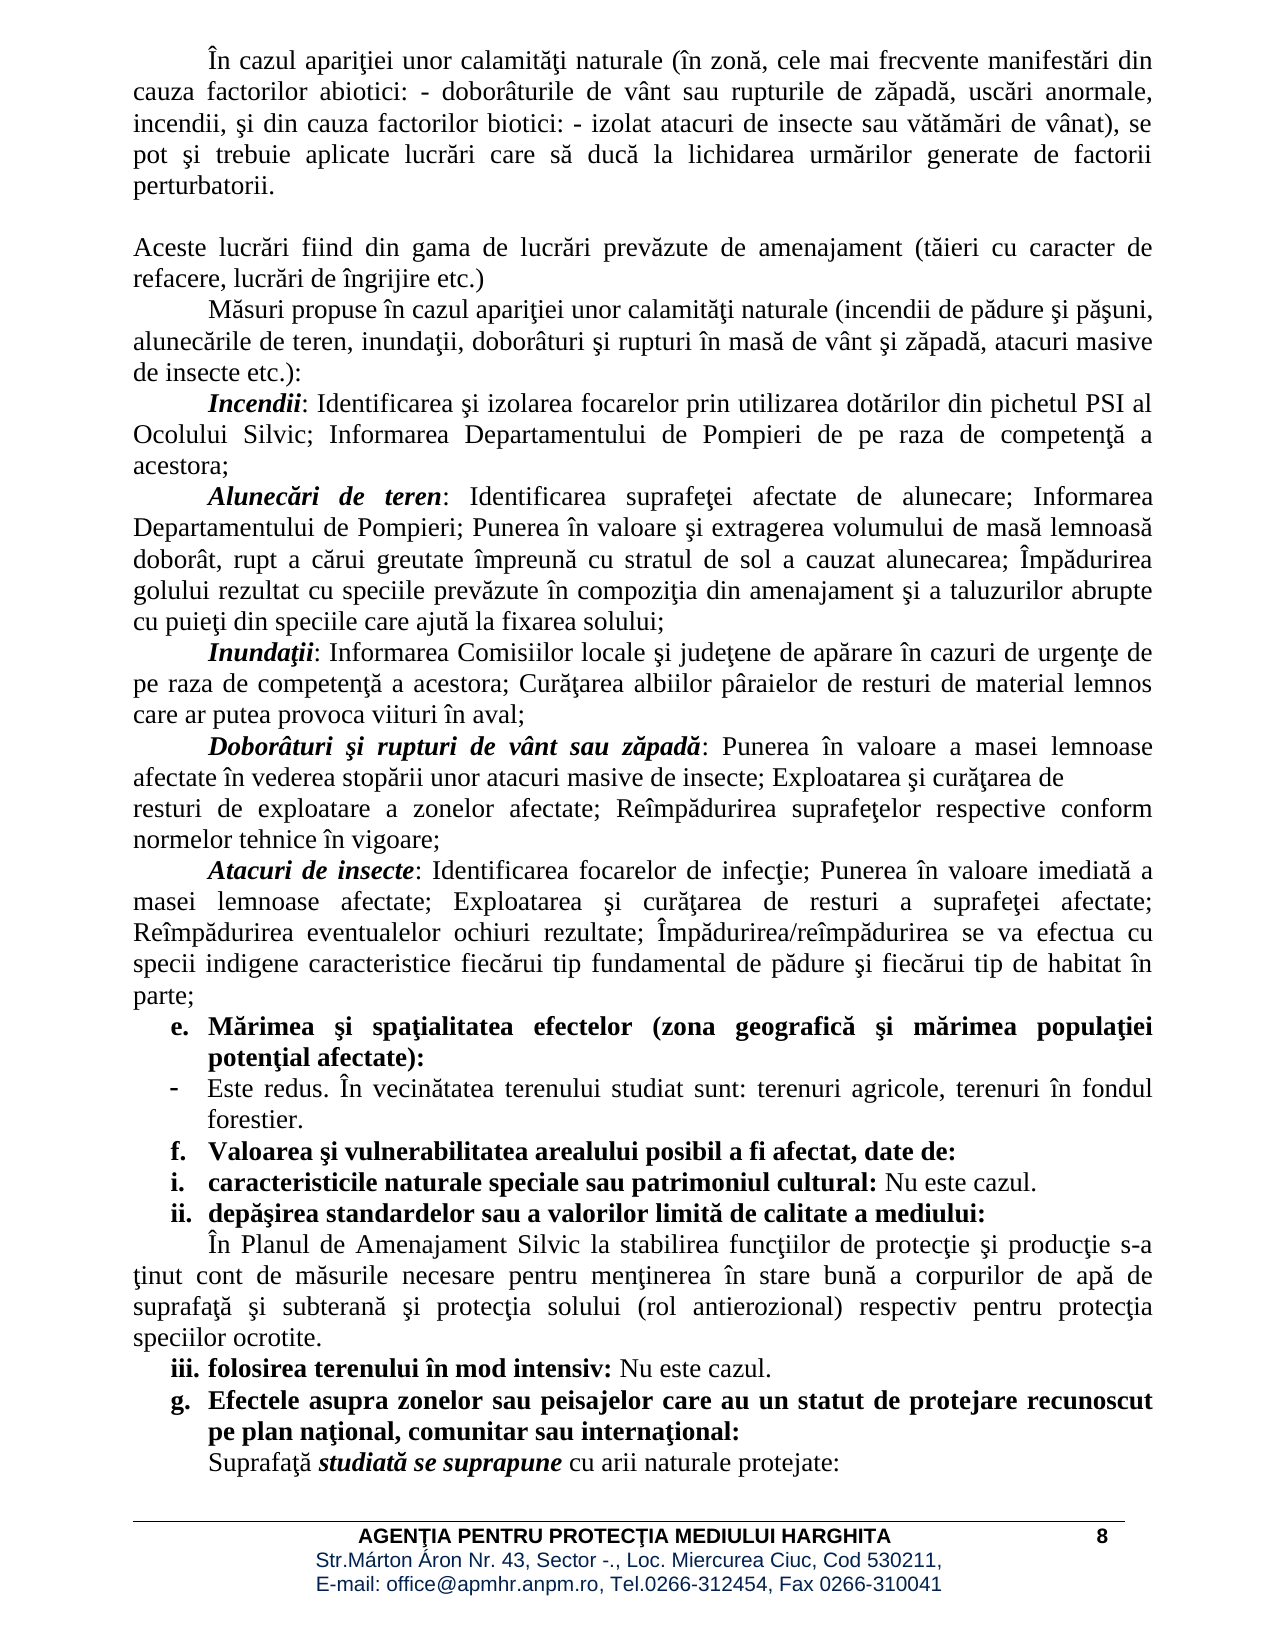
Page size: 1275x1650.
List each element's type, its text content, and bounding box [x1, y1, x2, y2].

text Incendii: Identificarea şi izolarea focarelor prin utilizarea dotărilor din pichetul PSI al Ocolului Silvic; Informarea Departamentului de Pompieri de pe raza de competenţă a acestora; [133, 387, 1154, 480]
list Este redus. În vecinătatea terenului studiat sunt: terenuri agricole, terenuri în fondul forestier. [169, 1072, 1154, 1134]
text resturi de exploatare a zonelor afectate; Reîmpădurirea suprafeţelor respective conform normelor tehnice în vigoare; [133, 792, 1154, 854]
list Mărimea şi spaţialitatea efectelor (zona geografică şi mărimea populaţiei potenţial afectate): [170, 1010, 1154, 1072]
list folosirea terenului în mod intensiv: Nu este cazul. [170, 1353, 1154, 1384]
text În Planul de Amenajament Silvic la stabilirea funcţiilor de protecţie şi producţie s-a ţinut cont de măsurile necesare pentru menţinerea în stare bună a corpurilor de apă de suprafaţă şi subterană şi protecţia solului (rol antierozional) respectiv pentru protecţia speciilor ocrotite. [133, 1228, 1154, 1353]
list Efectele asupra zonelor sau peisajelor care au un statut de protejare recunoscut pe plan naţional, comunitar sau internaţional: [170, 1384, 1154, 1446]
text Măsuri propuse în cazul apariţiei unor calamităţi naturale (incendii de pădure şi păşuni, alunecările de teren, inundaţii, doborâturi şi rupturi în masă de vânt şi zăpadă, atacuri masive de insecte etc.): [133, 293, 1154, 387]
text Alunecări de teren: Identificarea suprafeţei afectate de alunecare; Informarea Departamentului de Pompieri; Punerea în valoare şi extragerea volumului de masă lemnoasă doborât, rupt a cărui greutate împreună cu stratul de sol a cauzat alunecarea; Împădurirea golului rezultat cu speciile prevăzute în compoziţia din amenajament şi a taluzurilor abrupte cu puieţi din speciile care ajută la fixarea solului; [133, 480, 1154, 636]
text Doborâturi şi rupturi de vânt sau zăpadă: Punerea în valoare a masei lemnoase afectate în vederea stopării unor atacuri masive de insecte; Exploatarea şi curăţarea de [133, 729, 1154, 792]
text Aceste lucrări fiind din gama de lucrări prevăzute de amenajament (tăieri cu caracter de refacere, lucrări de îngrijire etc.) [133, 231, 1154, 293]
list Valoarea şi vulnerabilitatea arealului posibil a fi afectat, date de: [170, 1134, 1154, 1166]
list caracteristicile naturale speciale sau patrimoniul cultural: Nu este cazul. [170, 1166, 1154, 1197]
text Inundaţii: Informarea Comisiilor locale şi judeţene de apărare în cazuri de urgenţe de pe raza de competenţă a acestora; Curăţarea albiilor pâraielor de resturi de material lemnos care ar putea provoca viituri în aval; [133, 636, 1154, 729]
list depăşirea standardelor sau a valorilor limită de calitate a mediului: [170, 1197, 1154, 1228]
text În cazul apariţiei unor calamităţi naturale (în zonă, cele mai frecvente manifestări din cauza factorilor abiotici: - doborâturile de vânt sau rupturile de zăpadă, uscări anormale, incendii, şi din cauza factorilor biotici: - izolat atacuri de insecte sau vătămări de vânat), se pot şi trebuie aplicate lucrări care să ducă la lichidarea urmărilor generate de factorii perturbatorii. [133, 44, 1154, 200]
text Atacuri de insecte: Identificarea focarelor de infecţie; Punerea în valoare imediată a masei lemnoase afectate; Exploatarea şi curăţarea de resturi a suprafeţei afectate; Reîmpădurirea eventualelor ochiuri rezultate; Împădurirea/reîmpădurirea se va efectua cu specii indigene caracteristice fiecărui tip fundamental de pădure şi fiecărui tip de habitat în parte; [133, 854, 1154, 1010]
text Suprafaţă studiată se suprapune cu arii naturale protejate: [133, 1446, 1154, 1477]
